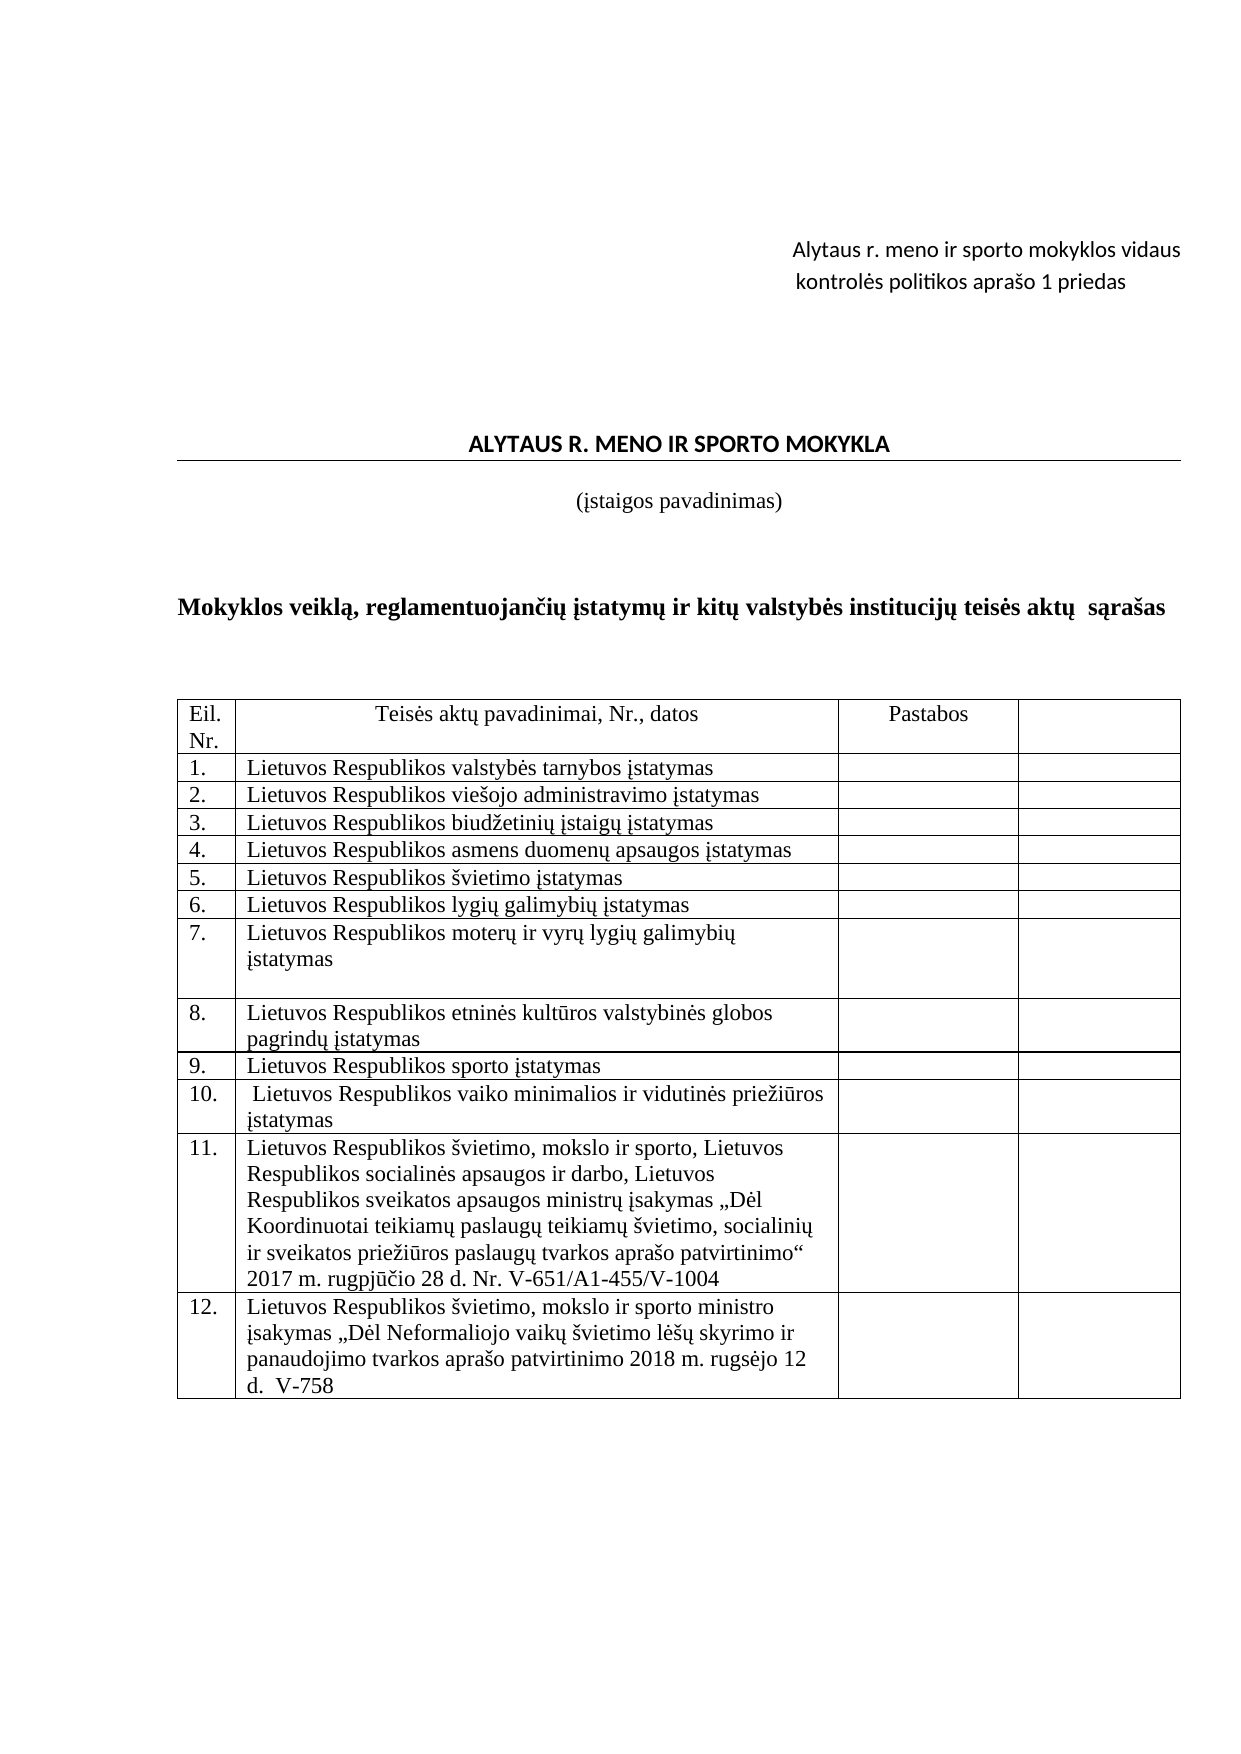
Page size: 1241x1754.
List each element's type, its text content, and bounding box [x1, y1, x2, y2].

table_cell Lietuvos Respublikos biudžetinių įstaigų įstatymas [236, 809, 838, 835]
table_cell [839, 1293, 1018, 1398]
table_cell [839, 891, 1018, 917]
table_cell [839, 1080, 1018, 1132]
table_cell [1019, 891, 1180, 917]
table_cell Lietuvos Respublikos valstybės tarnybos įstatymas [236, 754, 838, 781]
table_cell Lietuvos Respublikos viešojo administravimo įstatymas [236, 782, 838, 808]
table_header Eil. Nr. [178, 700, 235, 753]
table_cell 8. [178, 999, 235, 1051]
table_header Pastabos [839, 700, 1018, 753]
table_header Teisės aktų pavadinimai, Nr., datos [236, 700, 838, 753]
table_cell Lietuvos Respublikos etninės kultūros valstybinės globos pagrindų įstatymas [236, 999, 838, 1051]
table_cell [1019, 864, 1180, 890]
table_cell Lietuvos Respublikos asmens duomenų apsaugos įstatymas [236, 836, 838, 863]
table_cell Lietuvos Respublikos sporto įstatymas [236, 1053, 838, 1079]
text Alytaus r. meno ir sporto mokyklos vidaus [177, 235, 1181, 263]
table_cell [839, 919, 1018, 998]
table_cell Lietuvos Respublikos švietimo, mokslo ir sporto ministro įsakymas „Dėl Neformaliojo vaikų švietimo lėšų skyrimo ir panaudojimo tvarkos aprašo patvirtinimo 2018 m. rugsėjo 12 d. V-758 [236, 1293, 838, 1398]
table_cell [1019, 1053, 1180, 1079]
table_cell Lietuvos Respublikos švietimo įstatymas [236, 864, 838, 890]
table_cell [1019, 999, 1180, 1051]
table_cell [839, 754, 1018, 781]
text ALYTAUS R. MENO IR SPORTO MOKYKLA [177, 428, 1181, 460]
table_cell [1019, 1293, 1180, 1398]
table_cell [839, 999, 1018, 1051]
text (įstaigos pavadinimas) [177, 487, 1181, 513]
table_cell Lietuvos Respublikos lygių galimybių įstatymas [236, 891, 838, 917]
table_cell [1019, 782, 1180, 808]
table_cell [839, 836, 1018, 863]
table_cell 5. [178, 864, 235, 890]
table_cell 1. [178, 754, 235, 781]
table_header [1019, 700, 1180, 753]
table_cell [839, 809, 1018, 835]
table_cell [839, 782, 1018, 808]
table_cell [839, 1053, 1018, 1079]
table_cell 10. [178, 1080, 235, 1132]
table_cell 12. [178, 1293, 235, 1398]
table_cell Lietuvos Respublikos vaiko minimalios ir vidutinės priežiūros įstatymas [236, 1080, 838, 1132]
table_cell [1019, 1080, 1180, 1132]
table_cell 9. [178, 1053, 235, 1079]
text Mokyklos veiklą, reglamentuojančių įstatymų ir kitų valstybės institucijų teisės aktų sąrašas [177, 592, 1181, 620]
table_cell 7. [178, 919, 235, 998]
table_cell 2. [178, 782, 235, 808]
table_cell 11. [178, 1134, 235, 1292]
table_cell [839, 1134, 1018, 1292]
table_cell [1019, 919, 1180, 998]
table_cell 6. [178, 891, 235, 917]
table_cell [1019, 754, 1180, 781]
table_cell 4. [178, 836, 235, 863]
table_cell [1019, 836, 1180, 863]
table_cell [839, 864, 1018, 890]
table_cell Lietuvos Respublikos moterų ir vyrų lygių galimybių įstatymas [236, 919, 838, 998]
table_cell [1019, 809, 1180, 835]
text kontrolės politikos aprašo 1 priedas [177, 267, 1181, 295]
table_cell 3. [178, 809, 235, 835]
table_cell [1019, 1134, 1180, 1292]
table_cell Lietuvos Respublikos švietimo, mokslo ir sporto, Lietuvos Respublikos socialinės apsaugos ir darbo, Lietuvos Respublikos sveikatos apsaugos ministrų įsakymas „Dėl Koordinuotai teikiamų paslaugų teikiamų švietimo, socialinių ir sveikatos priežiūros paslaugų tvarkos aprašo patvirtinimo“ 2017 m. rugpjūčio 28 d. Nr. V-651/A1-455/V-1004 [236, 1134, 838, 1292]
